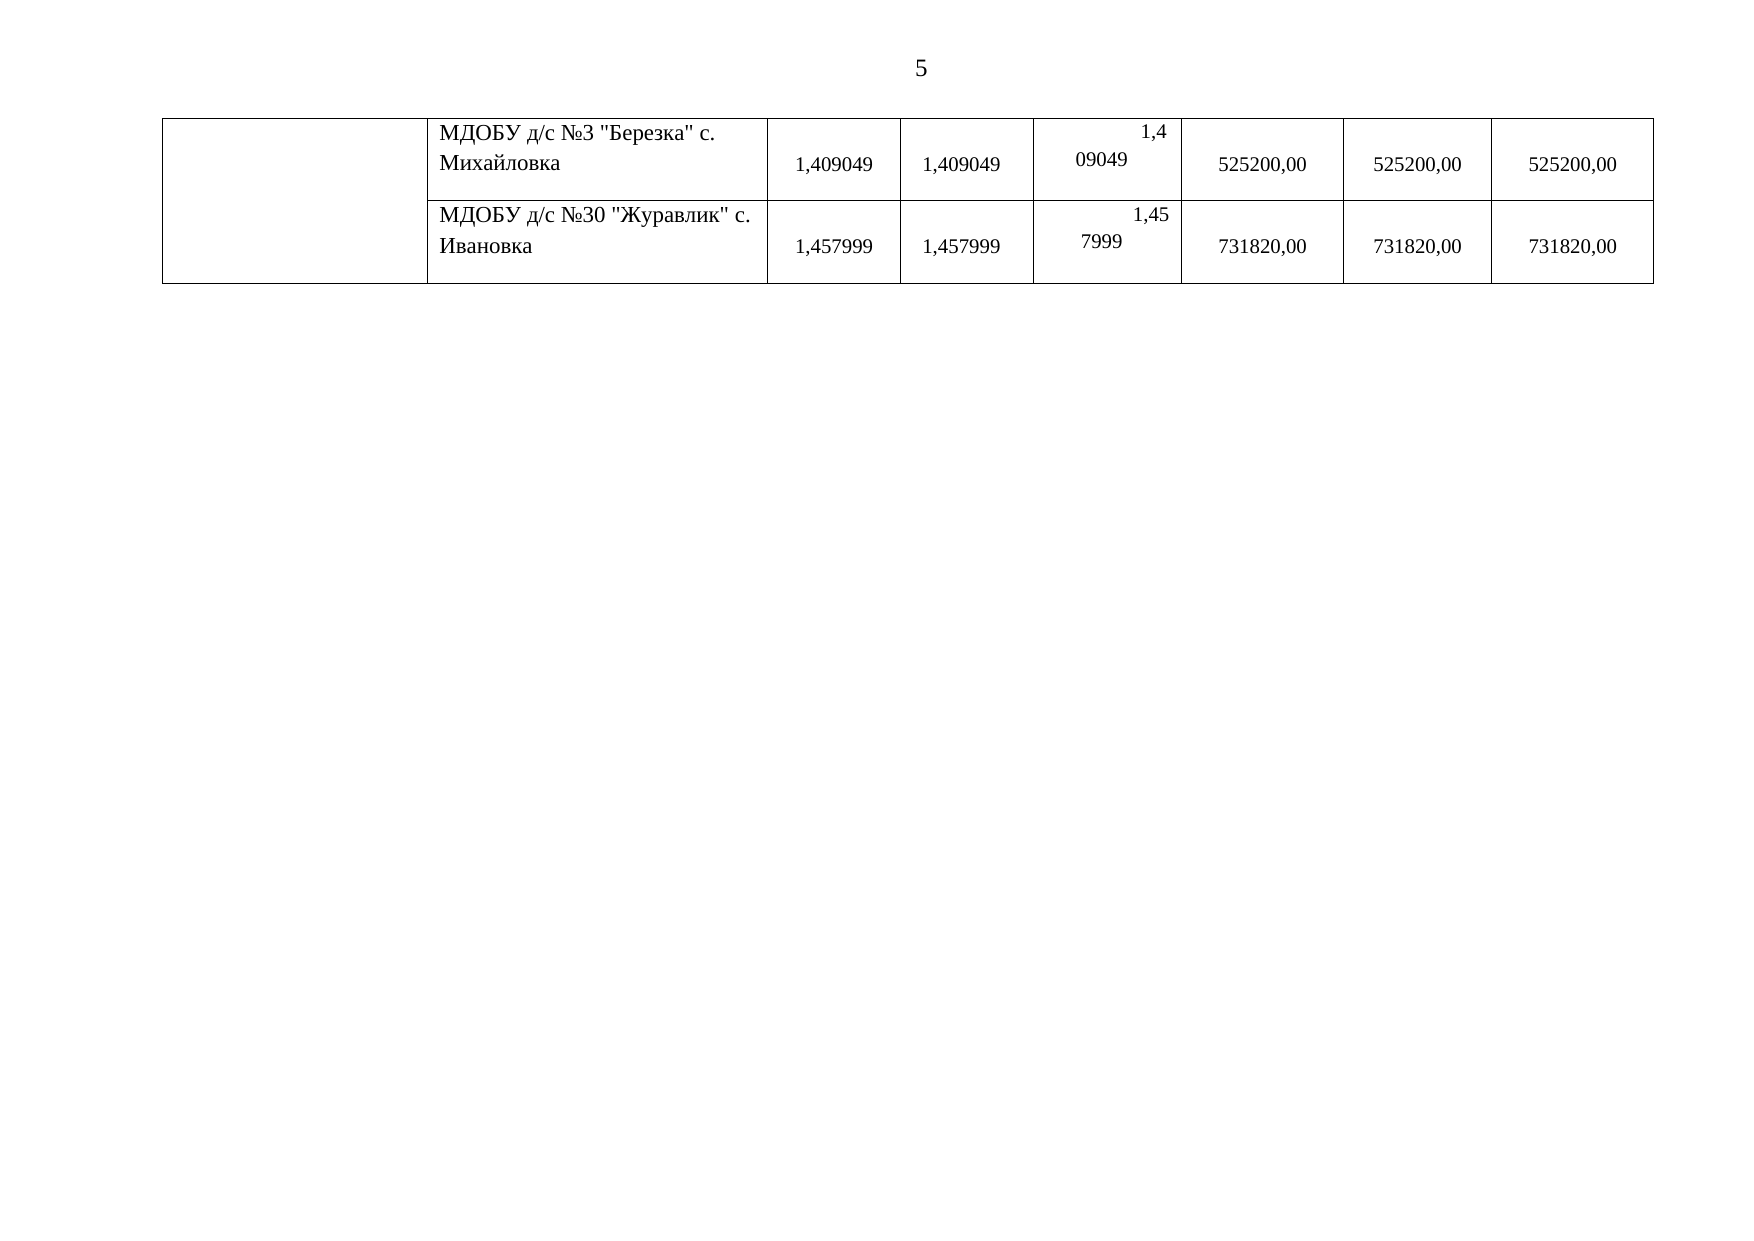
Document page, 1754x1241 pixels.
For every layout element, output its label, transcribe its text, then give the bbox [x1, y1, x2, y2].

table_cell МДОБУ д/с №3 "Березка" с. Михайловка [428, 119, 767, 200]
table_cell 525200,00 [1492, 119, 1653, 200]
table_cell 1,409049 [901, 119, 1033, 200]
table_cell 1,457999 [768, 201, 900, 283]
table_cell 731820,00 [1344, 201, 1491, 283]
table_cell 1,409049 [1034, 119, 1181, 200]
table_cell 731820,00 [1492, 201, 1653, 283]
table_cell 525200,00 [1182, 119, 1343, 200]
table_cell 525200,00 [1344, 119, 1491, 200]
table_cell 731820,00 [1182, 201, 1343, 283]
table_cell 1,409049 [768, 119, 900, 200]
table_cell МДОБУ д/с №30 "Журавлик" с. Ивановка [428, 201, 767, 283]
table_cell 1,457999 [1034, 201, 1181, 283]
table_cell 1,457999 [901, 201, 1033, 283]
